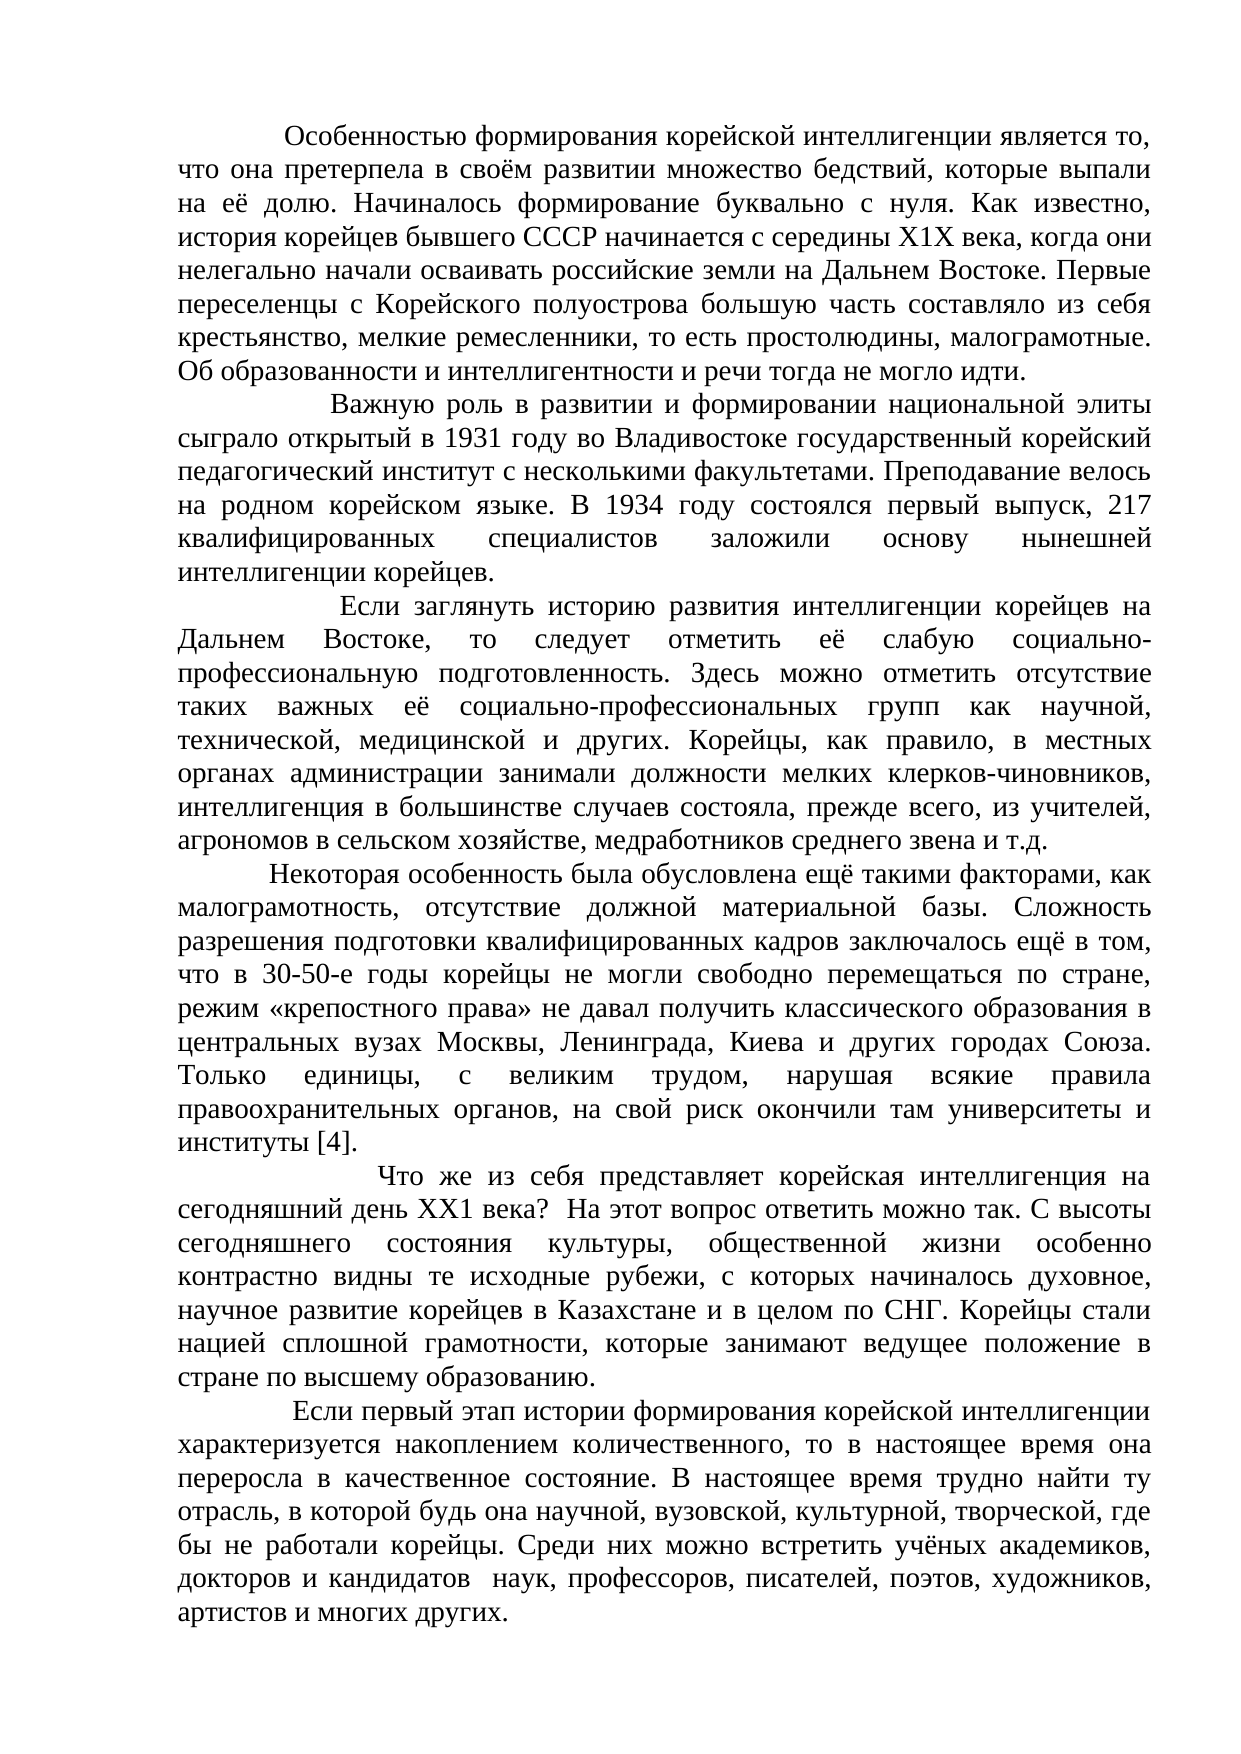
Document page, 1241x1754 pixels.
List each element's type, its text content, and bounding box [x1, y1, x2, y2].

text Важную роль в развитии и формировании национальной элиты сыграло открытый в 1931 году во Владивостоке государственный корейский педагогический институт с несколькими факультетами. Преподавание велось на родном корейском языке. В 1934 году состоялся первый выпуск, 217 квалифицированных специалистов заложили основу нынешней интеллигенции корейцев. [177, 386, 1152, 588]
text Если первый этап истории формирования корейской интеллигенции характеризуется накоплением количественного, то в настоящее время она переросла в качественное состояние. В настоящее время трудно найти ту отрасль, в которой будь она научной, вузовской, культурной, творческой, где бы не работали корейцы. Среди них можно встретить учёных академиков, докторов и кандидатов наук, профессоров, писателей, поэтов, художников, артистов и многих других. [177, 1393, 1152, 1627]
text Особенностью формирования корейской интеллигенции является то, что она претерпела в своём развитии множество бедствий, которые выпали на её долю. Начиналось формирование буквально с нуля. Как известно, история корейцев бывшего СССР начинается с середины Х1Х века, когда они нелегально начали осваивать российские земли на Дальнем Востоке. Первые переселенцы с Корейского полуострова большую часть составляло из себя крестьянство, мелкие ремесленники, то есть простолюдины, малограмотные. Об образованности и интеллигентности и речи тогда не могло идти. [177, 118, 1152, 386]
text Если заглянуть историю развития интеллигенции корейцев на Дальнем Востоке, то следует отметить её слабую социально-профессиональную подготовленность. Здесь можно отметить отсутствие таких важных её социально-профессиональных групп как научной, технической, медицинской и других. Корейцы, как правило, в местных органах администрации занимали должности мелких клерков-чиновников, интеллигенция в большинстве случаев состояла, прежде всего, из учителей, агрономов в сельском хозяйстве, медработников среднего звена и т.д. [177, 588, 1152, 856]
text Что же из себя представляет корейская интеллигенция на сегодняшний день ХХ1 века? На этот вопрос ответить можно так. С высоты сегодняшнего состояния культуры, общественной жизни особенно контрастно видны те исходные рубежи, с которых начиналось духовное, научное развитие корейцев в Казахстане и в целом по СНГ. Корейцы стали нацией сплошной грамотности, которые занимают ведущее положение в стране по высшему образованию. [177, 1158, 1152, 1393]
text Некоторая особенность была обусловлена ещё такими факторами, как малограмотность, отсутствие должной материальной базы. Сложность разрешения подготовки квалифицированных кадров заключалось ещё в том, что в 30-50-е годы корейцы не могли свободно перемещаться по стране, режим «крепостного права» не давал получить классического образования в центральных вузах Москвы, Ленинграда, Киева и других городах Союза. Только единицы, с великим трудом, нарушая всякие правила правоохранительных органов, на свой риск окончили там университеты и институты [4]. [177, 856, 1152, 1158]
